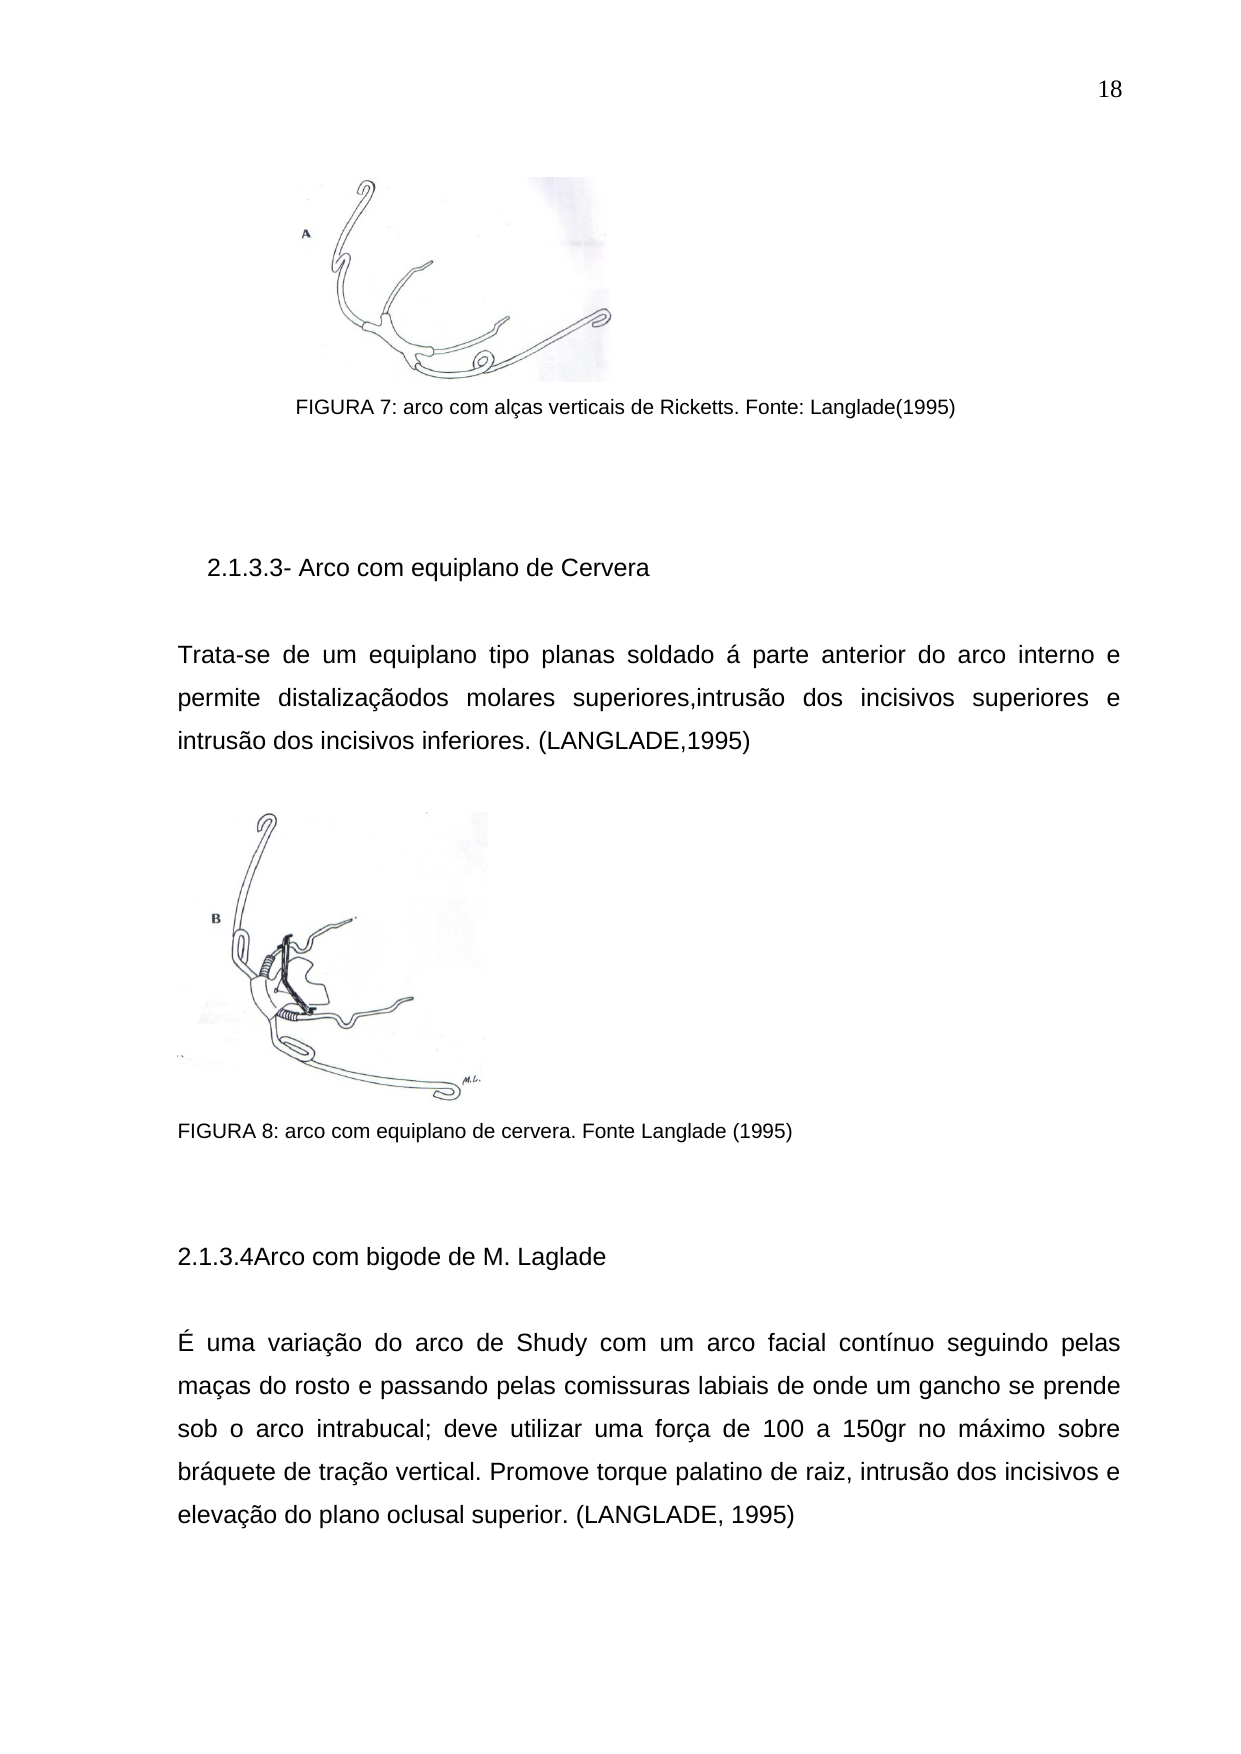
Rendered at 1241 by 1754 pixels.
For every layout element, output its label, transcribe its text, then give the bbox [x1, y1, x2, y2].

picture [295, 177, 613, 382]
text FIGURA 7: arco com alças verticais de Ricketts. Fonte: Langlade(1995) [177, 395, 1122, 419]
text Trata-se de um equiplano tipo planas soldado á parte anterior do arco interno e permite distalizaçãodos molares superiores,intrusão dos incisivos superiores e intrusão dos incisivos inferiores. (LANGLADE,1995) [177, 639, 1122, 754]
text 2.1.3.3- Arco com equiplano de Cervera [207, 553, 1122, 582]
text FIGURA 8: arco com equiplano de cervera. Fonte Langlade (1995) [177, 1119, 1122, 1143]
text 2.1.3.4Arco com bigode de M. Laglade [177, 1241, 1122, 1270]
text É uma variação do arco de Shudy com um arco facial contínuo seguindo pelas maças do rosto e passando pelas comissuras labiais de onde um gancho se prende sob o arco intrabucal; deve utilizar uma força de 100 a 150gr no máximo sobre bráquete de tração vertical. Promove torque palatino de raiz, intrusão dos incisivos e elevação do plano oclusal superior. (LANGLADE, 1995) [177, 1328, 1122, 1529]
picture [177, 812, 488, 1106]
